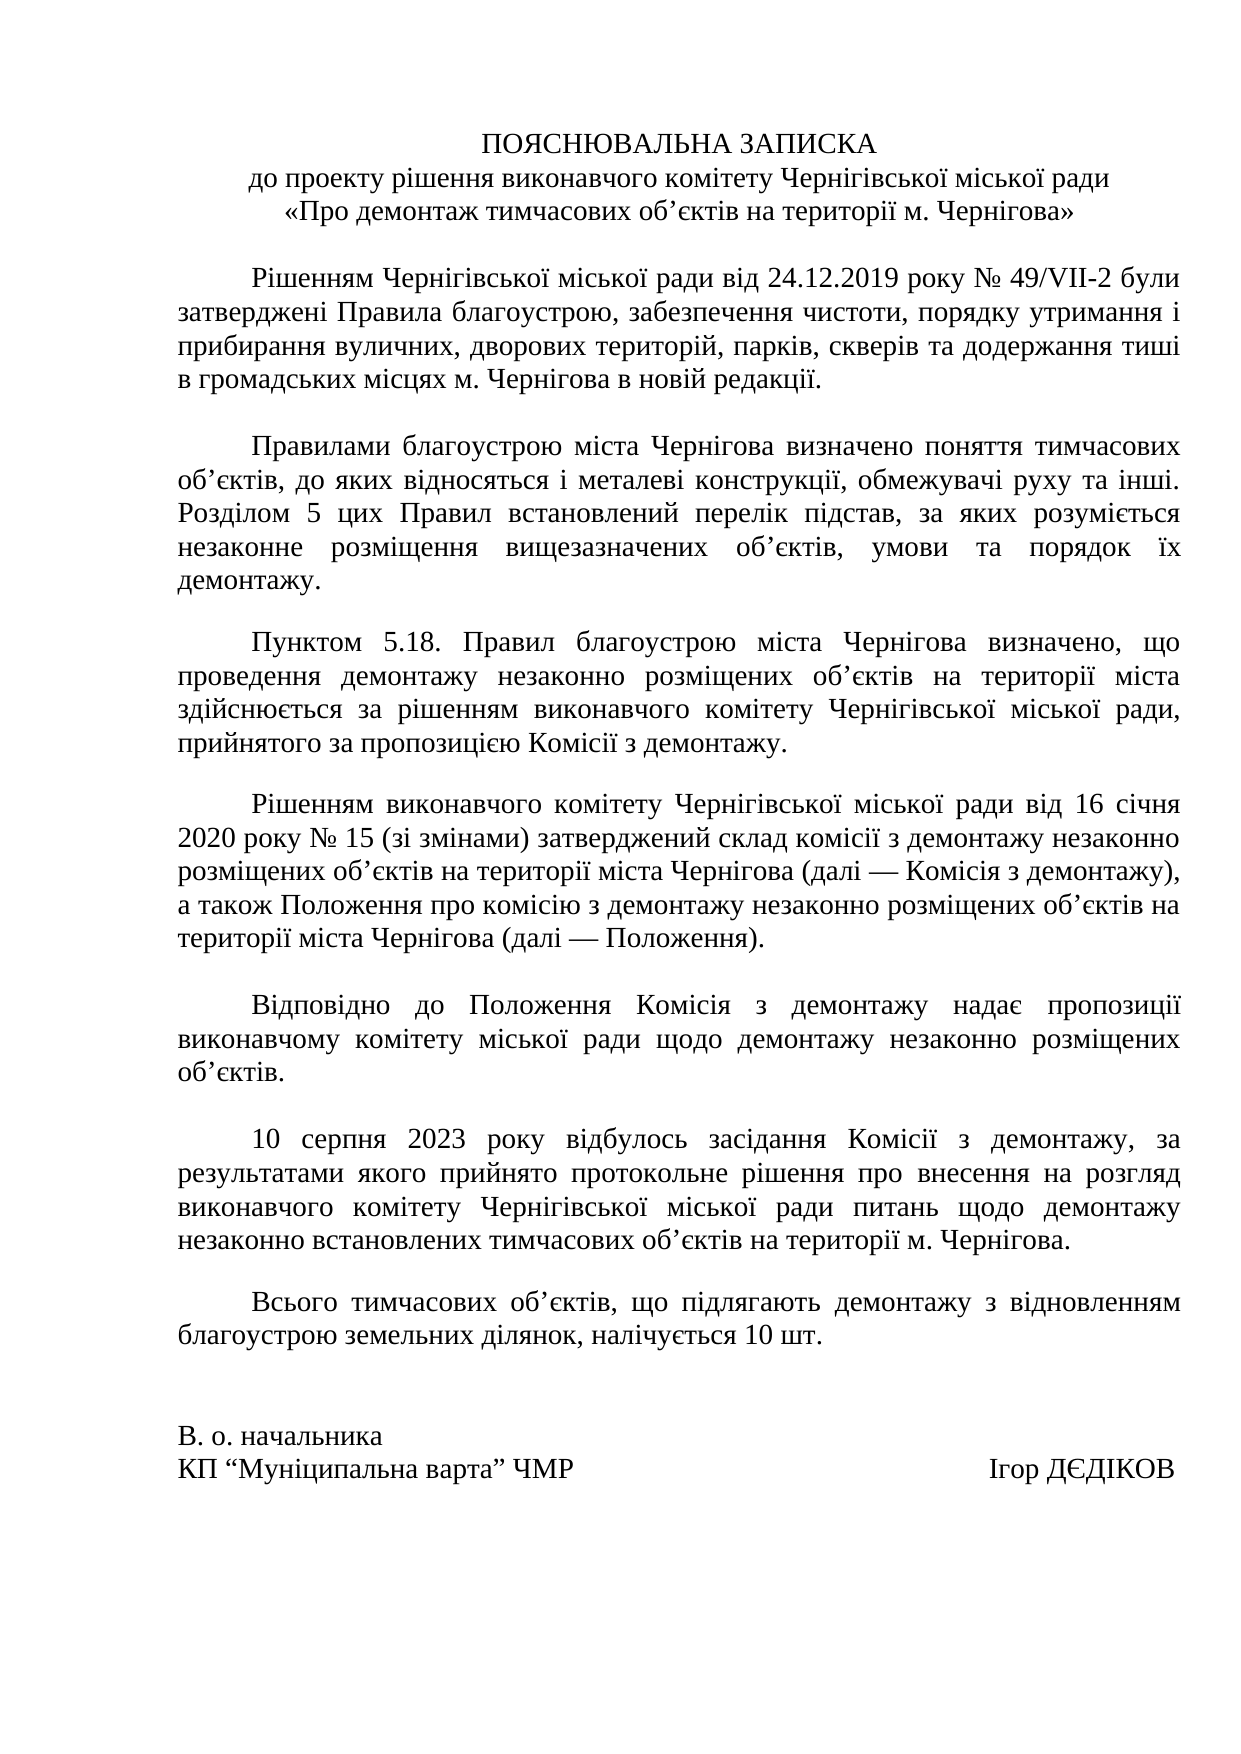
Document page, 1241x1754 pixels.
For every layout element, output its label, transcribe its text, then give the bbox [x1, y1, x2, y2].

text КП “Муніципальна варта” ЧМР Ігор ДЄДІКОВ [177, 1452, 1181, 1485]
text 10 серпня 2023 року відбулось засідання Комісії з демонтажу, за результатами якого прийнято протокольне рішення про внесення на розгляд виконавчого комітету Чернігівської міської ради питань щодо демонтажу незаконно встановлених тимчасових об’єктів на території м. Чернігова. [177, 1122, 1181, 1256]
text Правилами благоустрою міста Чернігова визначено поняття тимчасових об’єктів, до яких відносяться і металеві конструкції, обмежувачі руху та інші. Розділом 5 цих Правил встановлений перелік підстав, за яких розуміється незаконне розміщення вищезазначених об’єктів, умови та порядок їх демонтажу. [177, 428, 1181, 596]
text ПОЯСНЮВАЛЬНА ЗАПИСКА [177, 126, 1181, 160]
text Відповідно до Положення Комісія з демонтажу надає пропозиції виконавчому комітету міської ради щодо демонтажу незаконно розміщених обʼєктів. [177, 987, 1181, 1088]
text «Про демонтаж тимчасових об’єктів на території м. Чернігова» [177, 193, 1181, 227]
text В. о. начальника [177, 1418, 1181, 1452]
text Пунктом 5.18. Правил благоустрою міста Чернігова визначено, що проведення демонтажу незаконно розміщених обʼєктів на території міста здійснюється за рішенням виконавчого комітету Чернігівської міської ради, прийнятого за пропозицією Комісії з демонтажу. [177, 624, 1181, 758]
text Рішенням виконавчого комітету Чернігівської міської ради від 16 січня 2020 року № 15 (зі змінами) затверджений склад комісії з демонтажу незаконно розміщених обʼєктів на території міста Чернігова (далі — Комісія з демонтажу), а також Положення про комісію з демонтажу незаконно розміщених обʼєктів на території міста Чернігова (далі — Положення). [177, 786, 1181, 954]
text Рішенням Чернігівської міської ради від 24.12.2019 року № 49/VII-2 були затверджені Правила благоустрою, забезпечення чистоти, порядку утримання і прибирання вуличних, дворових територій, парків, скверів та додержання тиші в громадських місцях м. Чернігова в новій редакції. [177, 261, 1181, 395]
text до проекту рішення виконавчого комітету Чернігівської міської ради [177, 160, 1181, 193]
text Всього тимчасових об’єктів, що підлягають демонтажу з відновленням благоустрою земельних ділянок, налічується 10 шт. [177, 1284, 1181, 1351]
